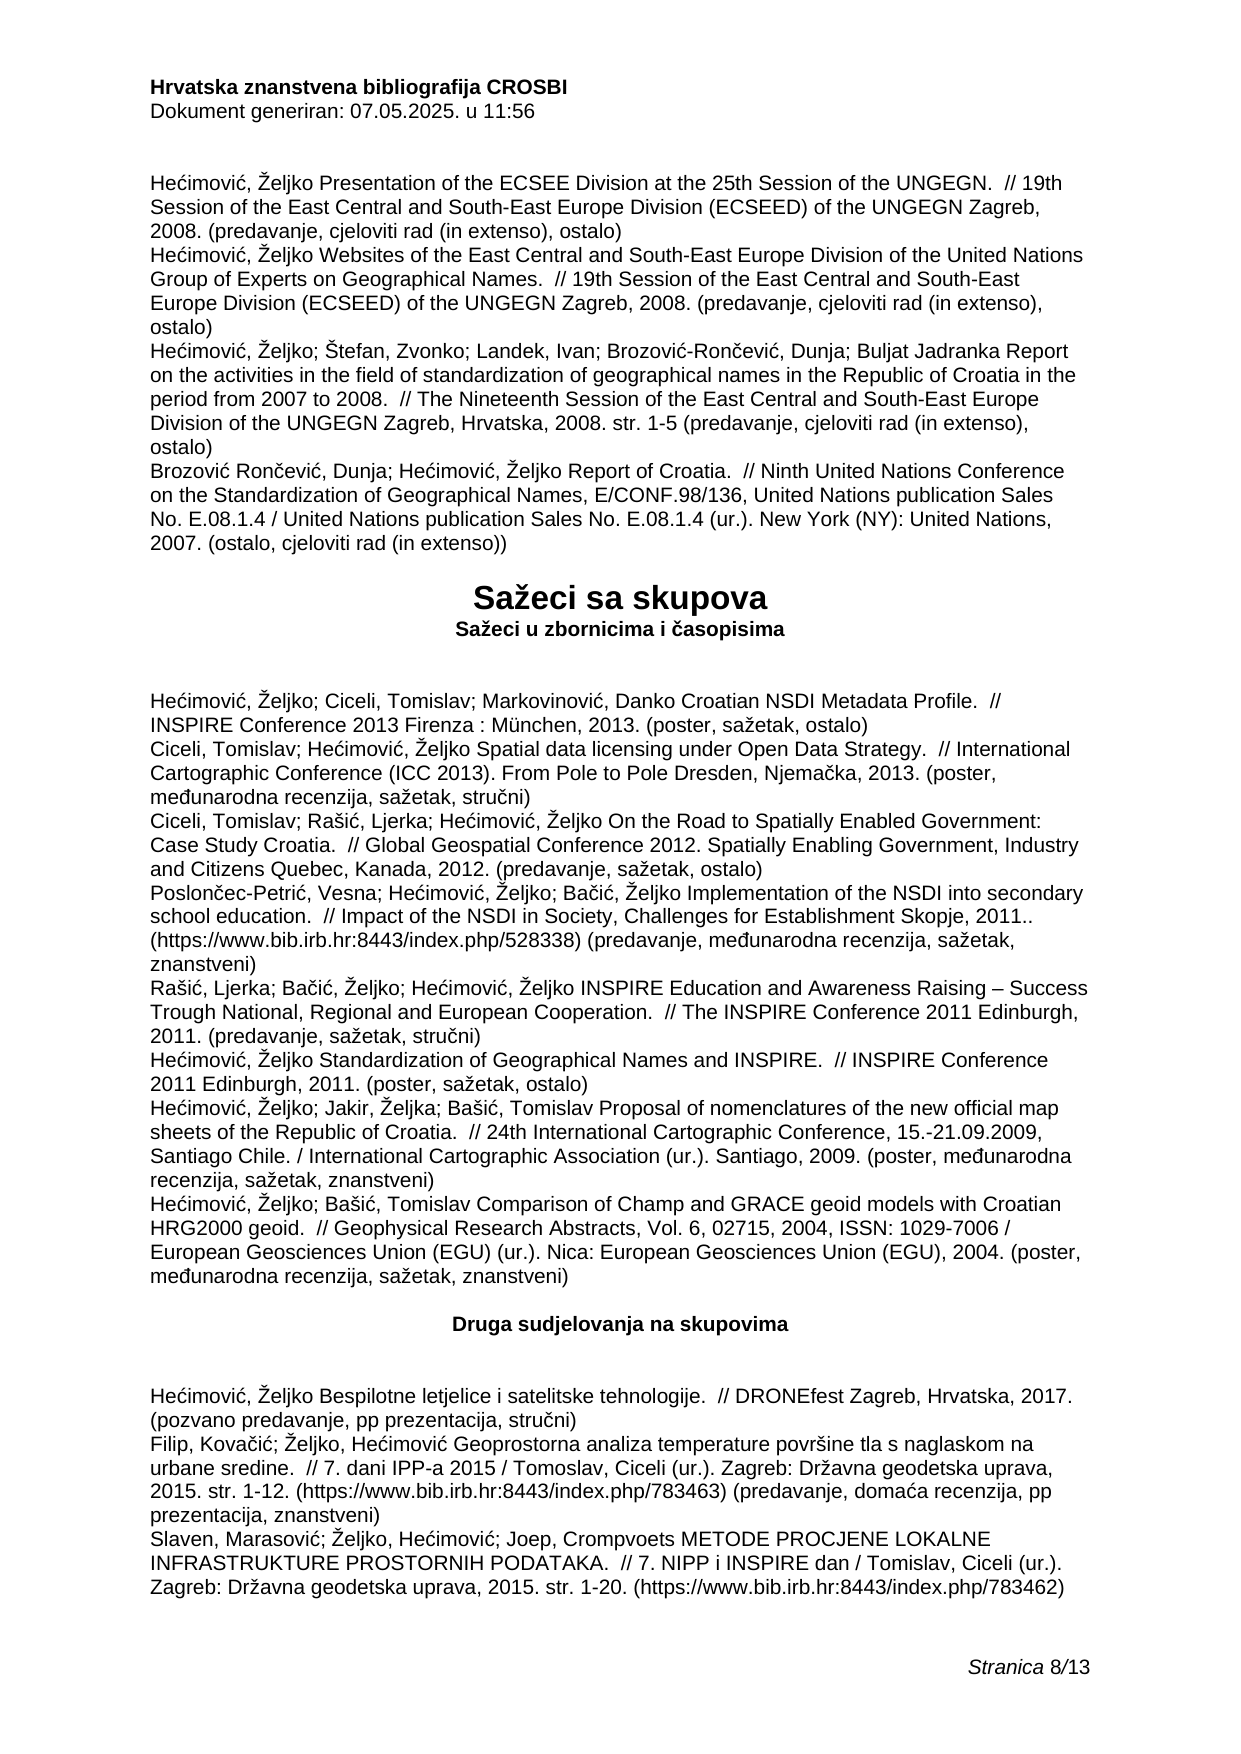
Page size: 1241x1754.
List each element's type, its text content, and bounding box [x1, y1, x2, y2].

text Poslončec-Petrić, Vesna; Hećimović, Željko; Bačić, Željko [150, 880, 1090, 976]
subtitle Sažeci sa skupova [150, 578, 1090, 617]
text Hećimović, Željko; Jakir, Željka; Bašić, Tomislav [150, 1096, 1090, 1192]
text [150, 1527, 1090, 1599]
text Hećimović, Željko; Bašić, Tomislav [150, 1192, 1090, 1288]
subtitle Sažeci u zbornicima i časopisima [150, 617, 1090, 641]
text Brozović Rončević, Dunja; Hećimović, Željko [150, 458, 1090, 554]
text Rašić, Ljerka; Bačić, Željko; Hećimović, Željko [150, 976, 1090, 1048]
text Ciceli, Tomislav; Rašić, Ljerka; Hećimović, Željko [150, 808, 1090, 880]
text Hećimović, Željko [150, 1383, 1090, 1431]
text Hećimović, Željko [150, 243, 1090, 339]
text Filip, Kovačić; Željko, Hećimović [150, 1431, 1090, 1527]
text Hećimović, Željko [150, 171, 1090, 243]
text Hećimović, Željko; Štefan, Zvonko; Landek, Ivan; Brozović-Rončević, Dunja; Buljat Jadranka [150, 339, 1090, 458]
text Ciceli, Tomislav; Hećimović, Željko [150, 737, 1090, 808]
text Hećimović, Željko; Ciceli, Tomislav; Markovinović, Danko [150, 689, 1090, 737]
text Hećimović, Željko [150, 1048, 1090, 1096]
subtitle Druga sudjelovanja na skupovima [150, 1312, 1090, 1336]
